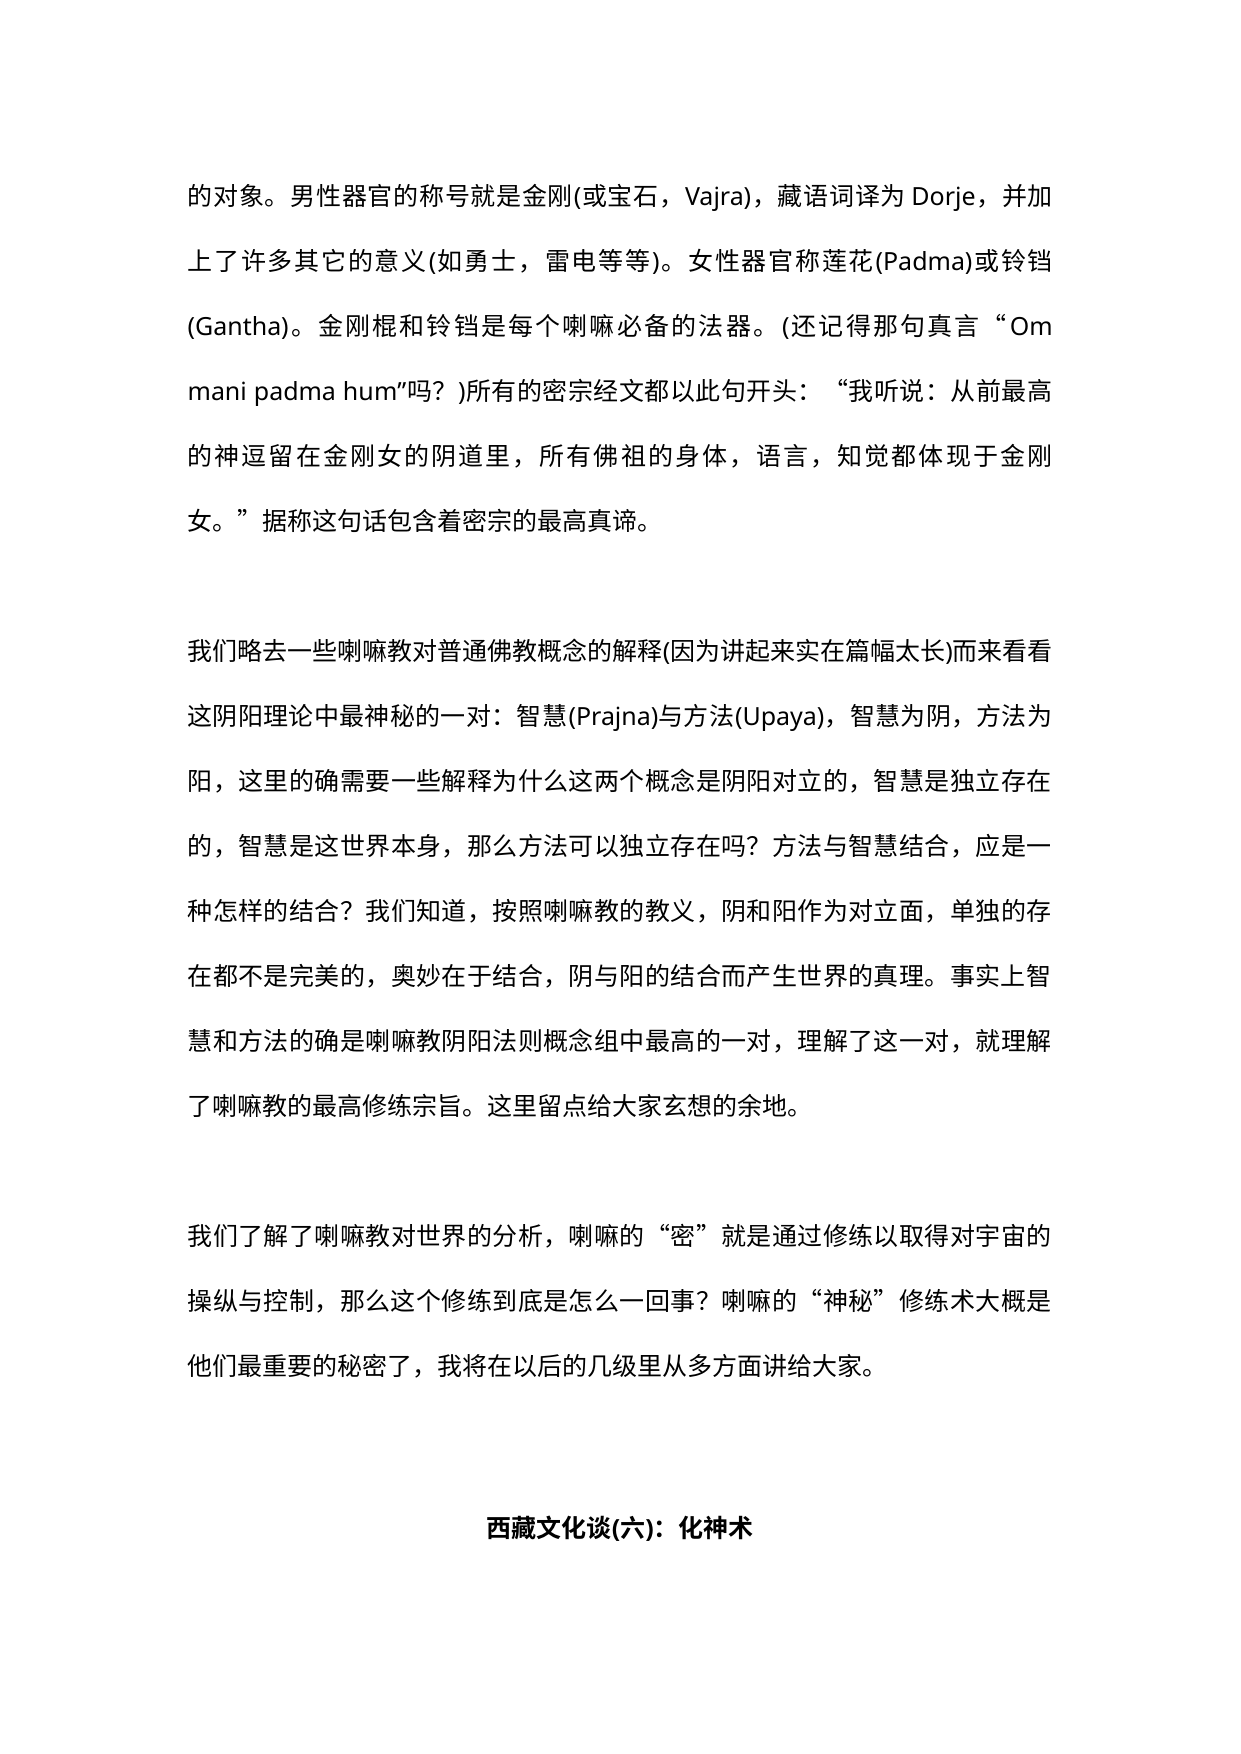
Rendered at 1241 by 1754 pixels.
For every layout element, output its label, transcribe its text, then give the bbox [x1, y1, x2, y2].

text 我们略去一些喇嘛教对普通佛教概念的解释(因为讲起来实在篇幅太长)而来看看这阴阳理论中最神秘的一对：智慧(Prajna)与方法(Upaya)，智慧为阴，方法为阳，这里的确需要一些解释为什么这两个概念是阴阳对立的，智慧是独立存在的，智慧是这世界本身，那么方法可以独立存在吗？方法与智慧结合，应是一种怎样的结合？我们知道，按照喇嘛教的教义，阴和阳作为对立面，单独的存在都不是完美的，奥妙在于结合，阴与阳的结合而产生世界的真理。事实上智慧和方法的确是喇嘛教阴阳法则概念组中最高的一对，理解了这一对，就理解了喇嘛教的最高修练宗旨。这里留点给大家玄想的余地。 [187, 617, 1053, 1137]
text 西藏文化谈(六)：化神术 [187, 1494, 1053, 1559]
text 我们了解了喇嘛教对世界的分析，喇嘛的“密”就是通过修练以取得对宇宙的操纵与控制，那么这个修练到底是怎么一回事？喇嘛的“神秘”修练术大概是他们最重要的秘密了，我将在以后的几级里从多方面讲给大家。 [187, 1202, 1053, 1397]
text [187, 162, 1053, 552]
